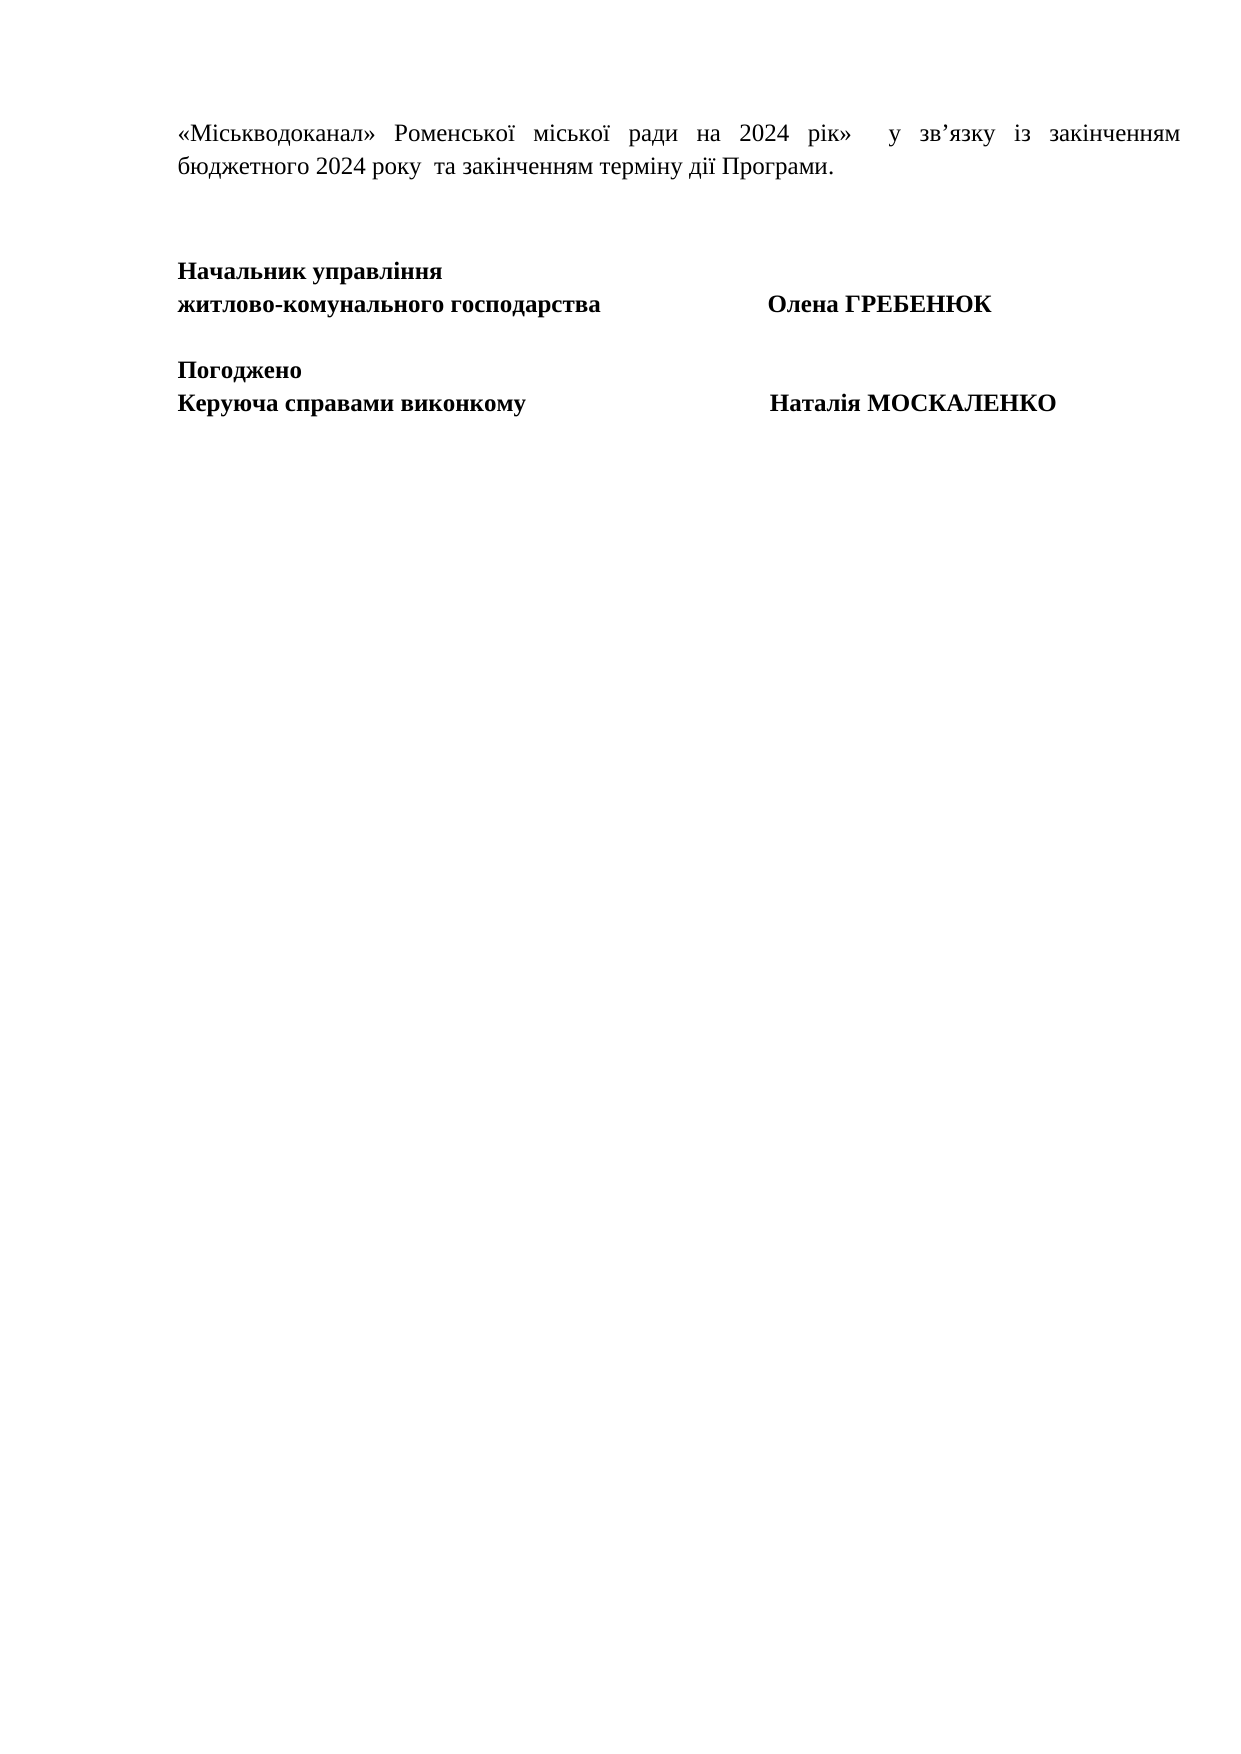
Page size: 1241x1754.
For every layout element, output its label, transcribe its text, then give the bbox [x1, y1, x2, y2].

text Керуюча справами виконкому Наталія МОСКАЛЕНКО [177, 388, 1181, 417]
text житлово-комунального господарства Олена ГРЕБЕНЮК [177, 289, 1181, 318]
text Начальник управління [177, 256, 1181, 285]
text Погоджено [177, 356, 1181, 384]
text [177, 118, 1181, 180]
